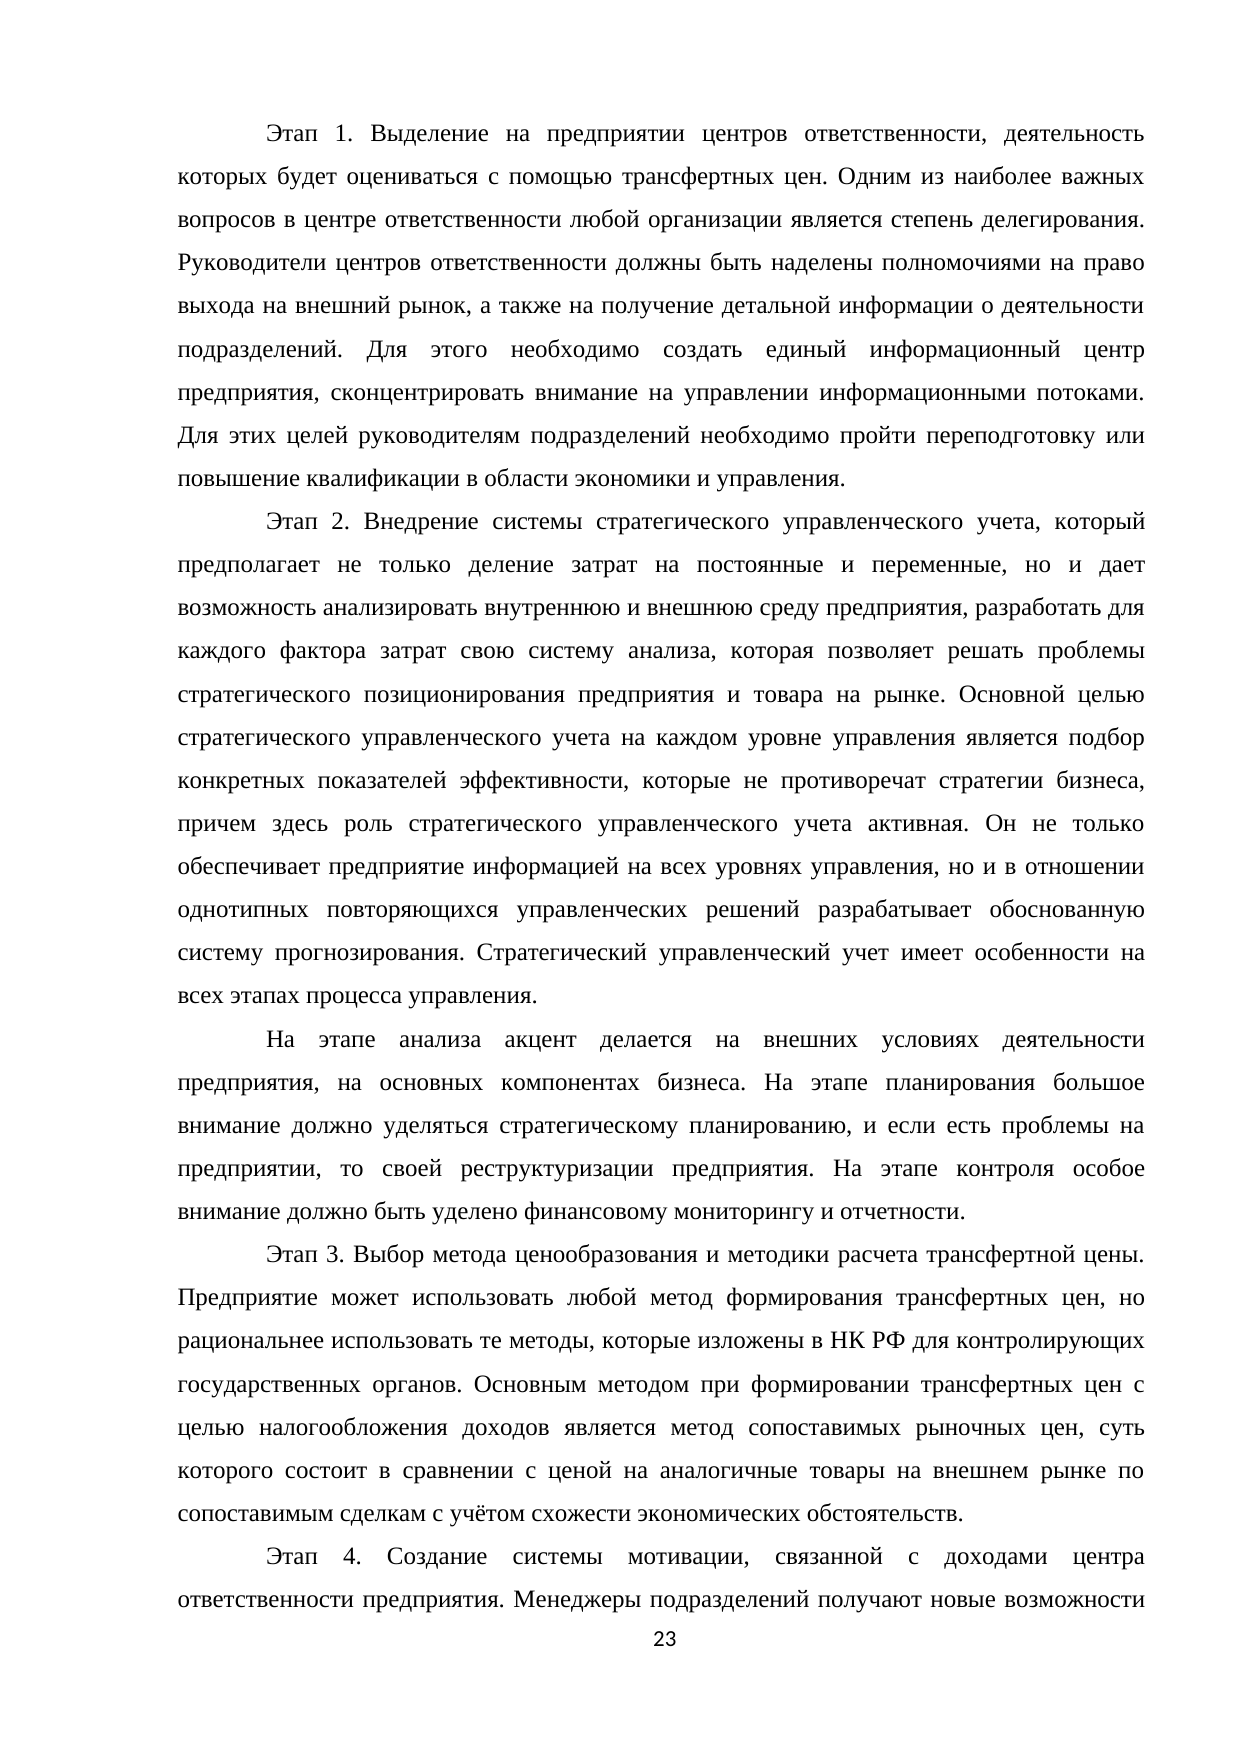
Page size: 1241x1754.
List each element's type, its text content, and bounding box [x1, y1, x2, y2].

text Этап 2. Внедрение системы стратегического управленческого учета, который предполагает не только деление затрат на постоянные и переменные, но и дает возможность анализировать внутреннюю и внешнюю среду предприятия, разработать для каждого фактора затрат свою систему анализа, которая позволяет решать проблемы стратегического позиционирования предприятия и товара на рынке. Основной целью стратегического управленческого учета на каждом уровне управления является подбор конкретных показателей эффективности, которые не противоречат стратегии бизнеса, причем здесь роль стратегического управленческого учета активная. Он не только обеспечивает предприятие информацией на всех уровнях управления, но и в отношении однотипных повторяющихся управленческих решений разрабатывает обоснованную систему прогнозирования. Стратегический управленческий учет имеет особенности на всех этапах процесса управления. [177, 506, 1146, 1009]
text Этап 3. Выбор метода ценообразования и методики расчета трансфертной цены. Предприятие может использовать любой метод формирования трансфертных цен, но рациональнее использовать те методы, которые изложены в НК РФ для контролирующих государственных органов. Основным методом при формировании трансфертных цен с целью налогообложения доходов является метод сопоставимых рыночных цен, суть которого состоит в сравнении с ценой на аналогичные товары на внешнем рынке по сопоставимым сделкам с учётом схожести экономических обстоятельств. [177, 1239, 1146, 1527]
text Этап 1. Выделение на предприятии центров ответственности, деятельность которых будет оцениваться с помощью трансфертных цен. Одним из наиболее важных вопросов в центре ответственности любой организации является степень делегирования. Руководители центров ответственности должны быть наделены полномочиями на право выхода на внешний рынок, а также на получение детальной информации о деятельности подразделений. Для этого необходимо создать единый информационный центр предприятия, сконцентрировать внимание на управлении информационными потоками. Для этих целей руководителям подразделений необходимо пройти переподготовку или повышение квалификации в области экономики и управления. [177, 118, 1146, 492]
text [177, 1541, 1146, 1613]
text На этапе анализа акцент делается на внешних условиях деятельности предприятия, на основных компонентах бизнеса. На этапе планирования большое внимание должно уделяться стратегическому планированию, и если есть проблемы на предприятии, то своей реструктуризации предприятия. На этапе контроля особое внимание должно быть уделено финансовому мониторингу и отчетности. [177, 1024, 1146, 1225]
